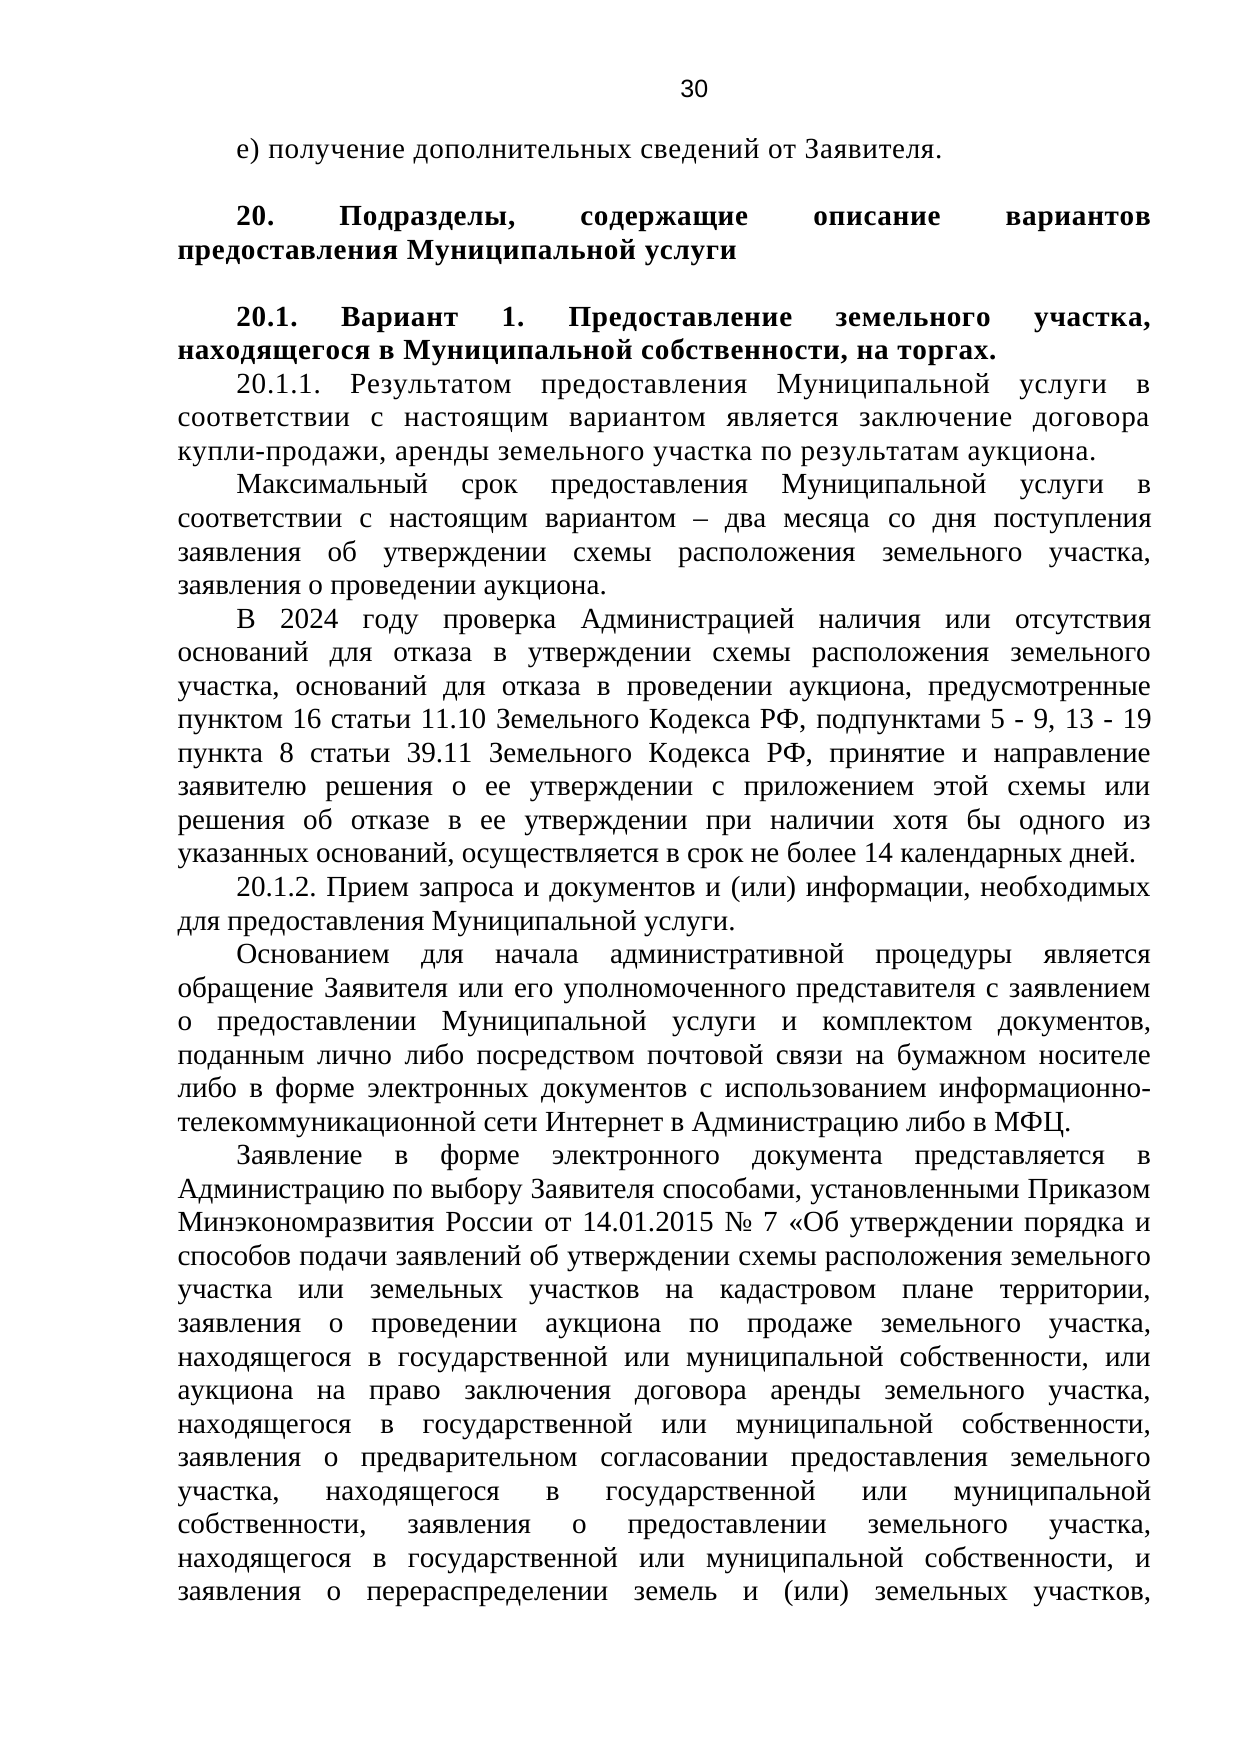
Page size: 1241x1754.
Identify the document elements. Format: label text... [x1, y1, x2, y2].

text В 2024 году проверка Администрацией наличия или отсутствия оснований для отказа в утверждении схемы расположения земельного участка, оснований для отказа в проведении аукциона, предусмотренные пунктом 16 статьи 11.10 Земельного Кодекса РФ, подпунктами 5 - 9, 13 - 19 пункта 8 статьи 39.11 Земельного Кодекса РФ, принятие и направление заявителю решения о ее утверждении с приложением этой схемы или решения об отказе в ее утверждении при наличии хотя бы одного из указанных оснований, осуществляется в срок не более 14 календарных дней. [177, 601, 1152, 869]
text 20. Подразделы, содержащие описание вариантов предоставления Муниципальной услуги [177, 198, 1152, 265]
text Основанием для начала административной процедуры является обращение Заявителя или его уполномоченного представителя с заявлением о предоставлении Муниципальной услуги и комплектом документов, поданным лично либо посредством почтовой связи на бумажном носителе либо в форме электронных документов с использованием информационно-телекоммуникационной сети Интернет в Администрацию либо в МФЦ. [177, 936, 1152, 1137]
text Максимальный срок предоставления Муниципальной услуги в соответствии с настоящим вариантом – два месяца со дня поступления заявления об утверждении схемы расположения земельного участка, заявления о проведении аукциона. [177, 467, 1152, 601]
text 20.1.2. Прием запроса и документов и (или) информации, необходимых для предоставления Муниципальной услуги. [177, 869, 1152, 936]
text 20.1. Вариант 1. Предоставление земельного участка, находящегося в Муниципальной собственности, на торгах. [177, 299, 1152, 366]
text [177, 1137, 1152, 1607]
text е) получение дополнительных сведений от Заявителя. [177, 131, 1152, 165]
text 20.1.1. Результатом предоставления Муниципальной услуги в соответствии с настоящим вариантом является заключение договора купли-продажи, аренды земельного участка по результатам аукциона. [177, 366, 1152, 467]
